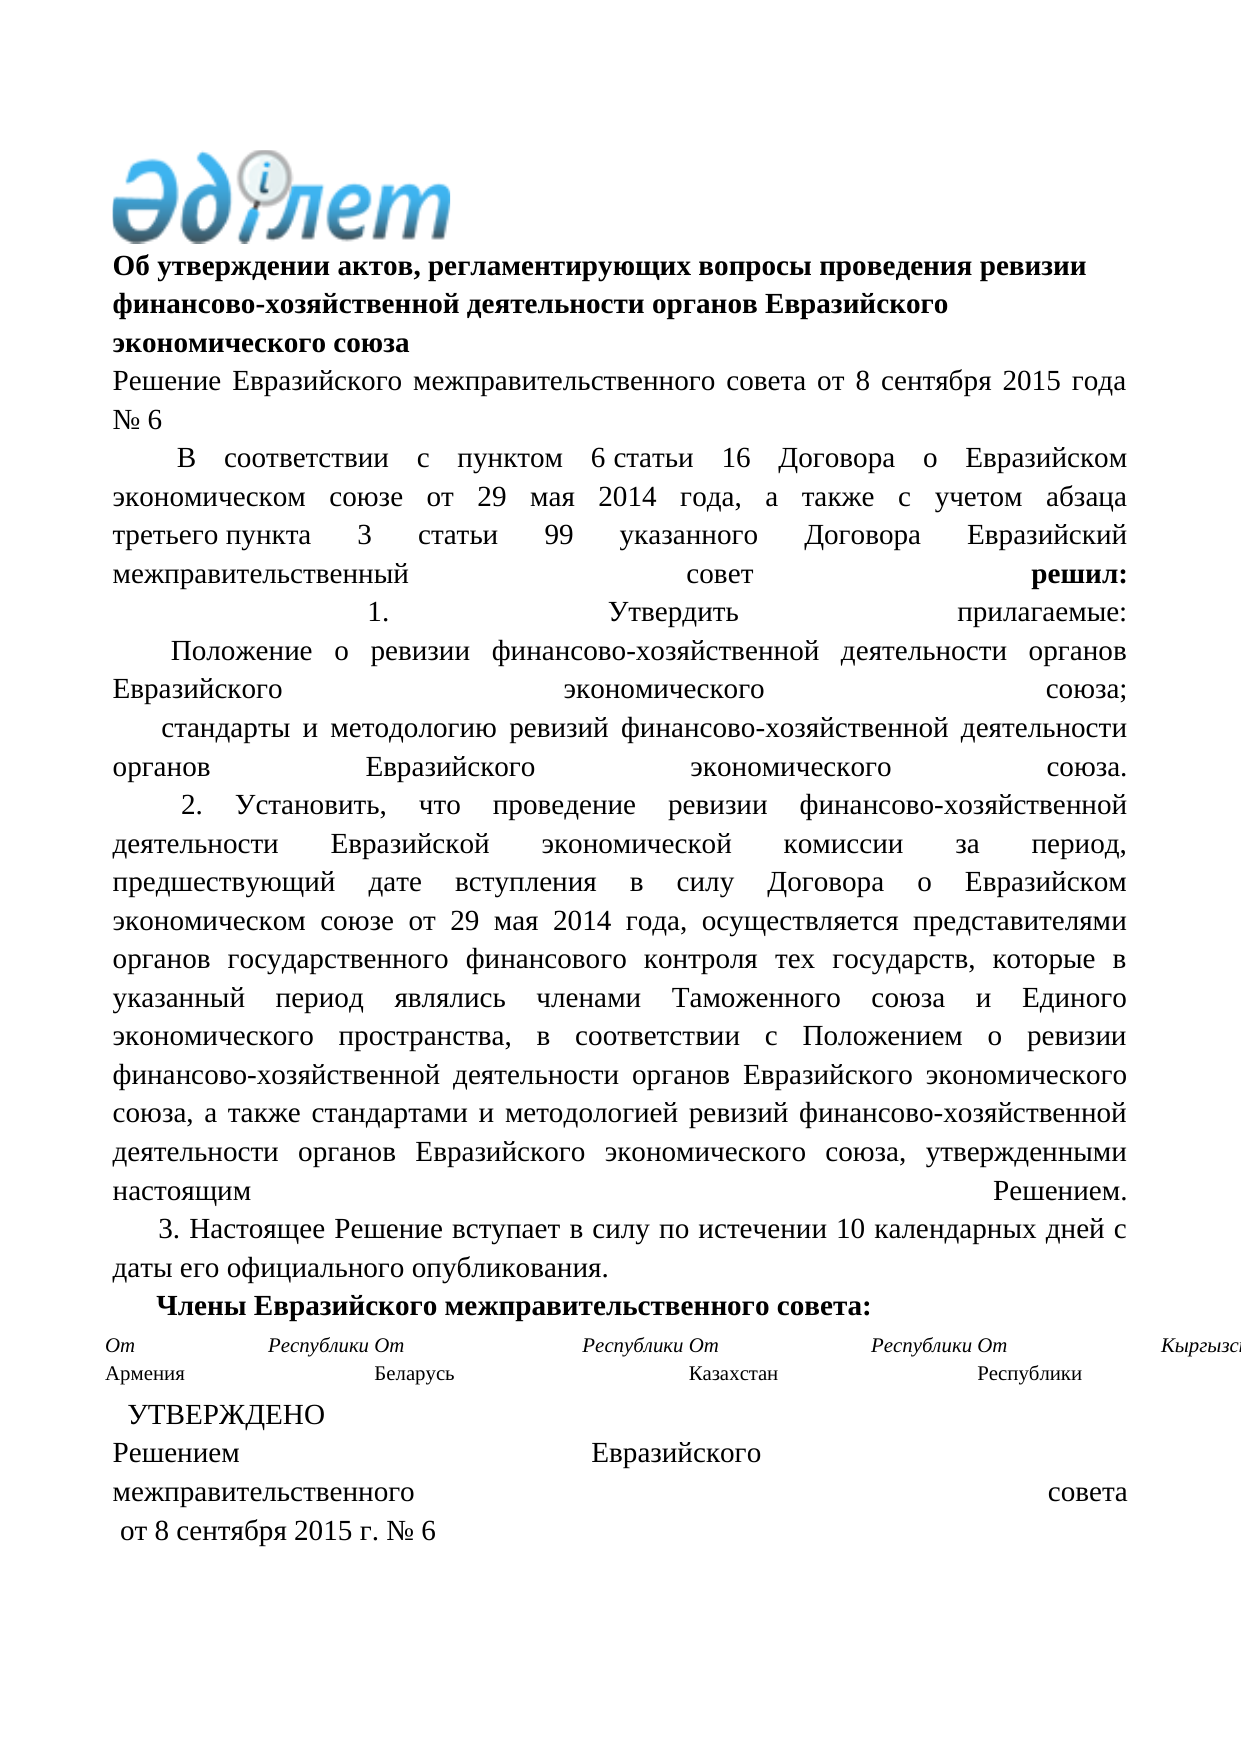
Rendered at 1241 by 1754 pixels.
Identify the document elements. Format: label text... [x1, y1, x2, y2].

table_header От Республики Казахстан [685, 1327, 973, 1397]
table_header От Республики Армения [101, 1327, 370, 1397]
text Решением Евразийского межправительственного совета от 8 сентября 2015 г. № 6 [112, 1436, 1128, 1546]
table_header От Республики Беларусь [370, 1327, 685, 1397]
text В соответствии с пунктом 6 статьи 16 Договора о Евразийском экономическом союзе от 29 мая 2014 года, а также с учетом абзаца третьего пункта 3 статьи 99 указанного Договора Евразийский межправительственный совет решил: 1. Утвердить прилагаемые: Положение о ревизии финансово-хозяйственной деятельности органов Евразийского экономического союза; стандарты и методологию ревизий финансово-хозяйственной деятельности органов Евразийского экономического союза. 2. Установить, что проведение ревизии финансово-хозяйственной деятельности Евразийской экономической комиссии за период, предшествующий дате вступления в силу Договора о Евразийском экономическом союзе от 29 мая 2014 года, осуществляется представителями органов государственного финансового контроля тех государств, которые в указанный период являлись членами Таможенного союза и Единого экономического пространства, в соответствии с Положением о ревизии финансово-хозяйственной деятельности органов Евразийского экономического союза, а также стандартами и методологией ревизий финансово-хозяйственной деятельности органов Евразийского экономического союза, утвержденными настоящим Решением. 3. Настоящее Решение вступает в силу по истечении 10 календарных дней с даты его официального опубликования. [112, 440, 1128, 1283]
text Об утверждении актов, регламентирующих вопросы проведения ревизии финансово-хозяйственной деятельности органов Евразийского экономического союза [112, 248, 1128, 358]
text Решение Евразийского межправительственного совета от 8 сентября 2015 года № 6 [112, 363, 1128, 435]
picture [112, 150, 451, 244]
table_header От Кыргызской Республики [974, 1327, 1240, 1397]
text Члены Евразийского межправительственного совета: [112, 1288, 1128, 1322]
text УТВЕРЖДЕНО [112, 1397, 1128, 1431]
